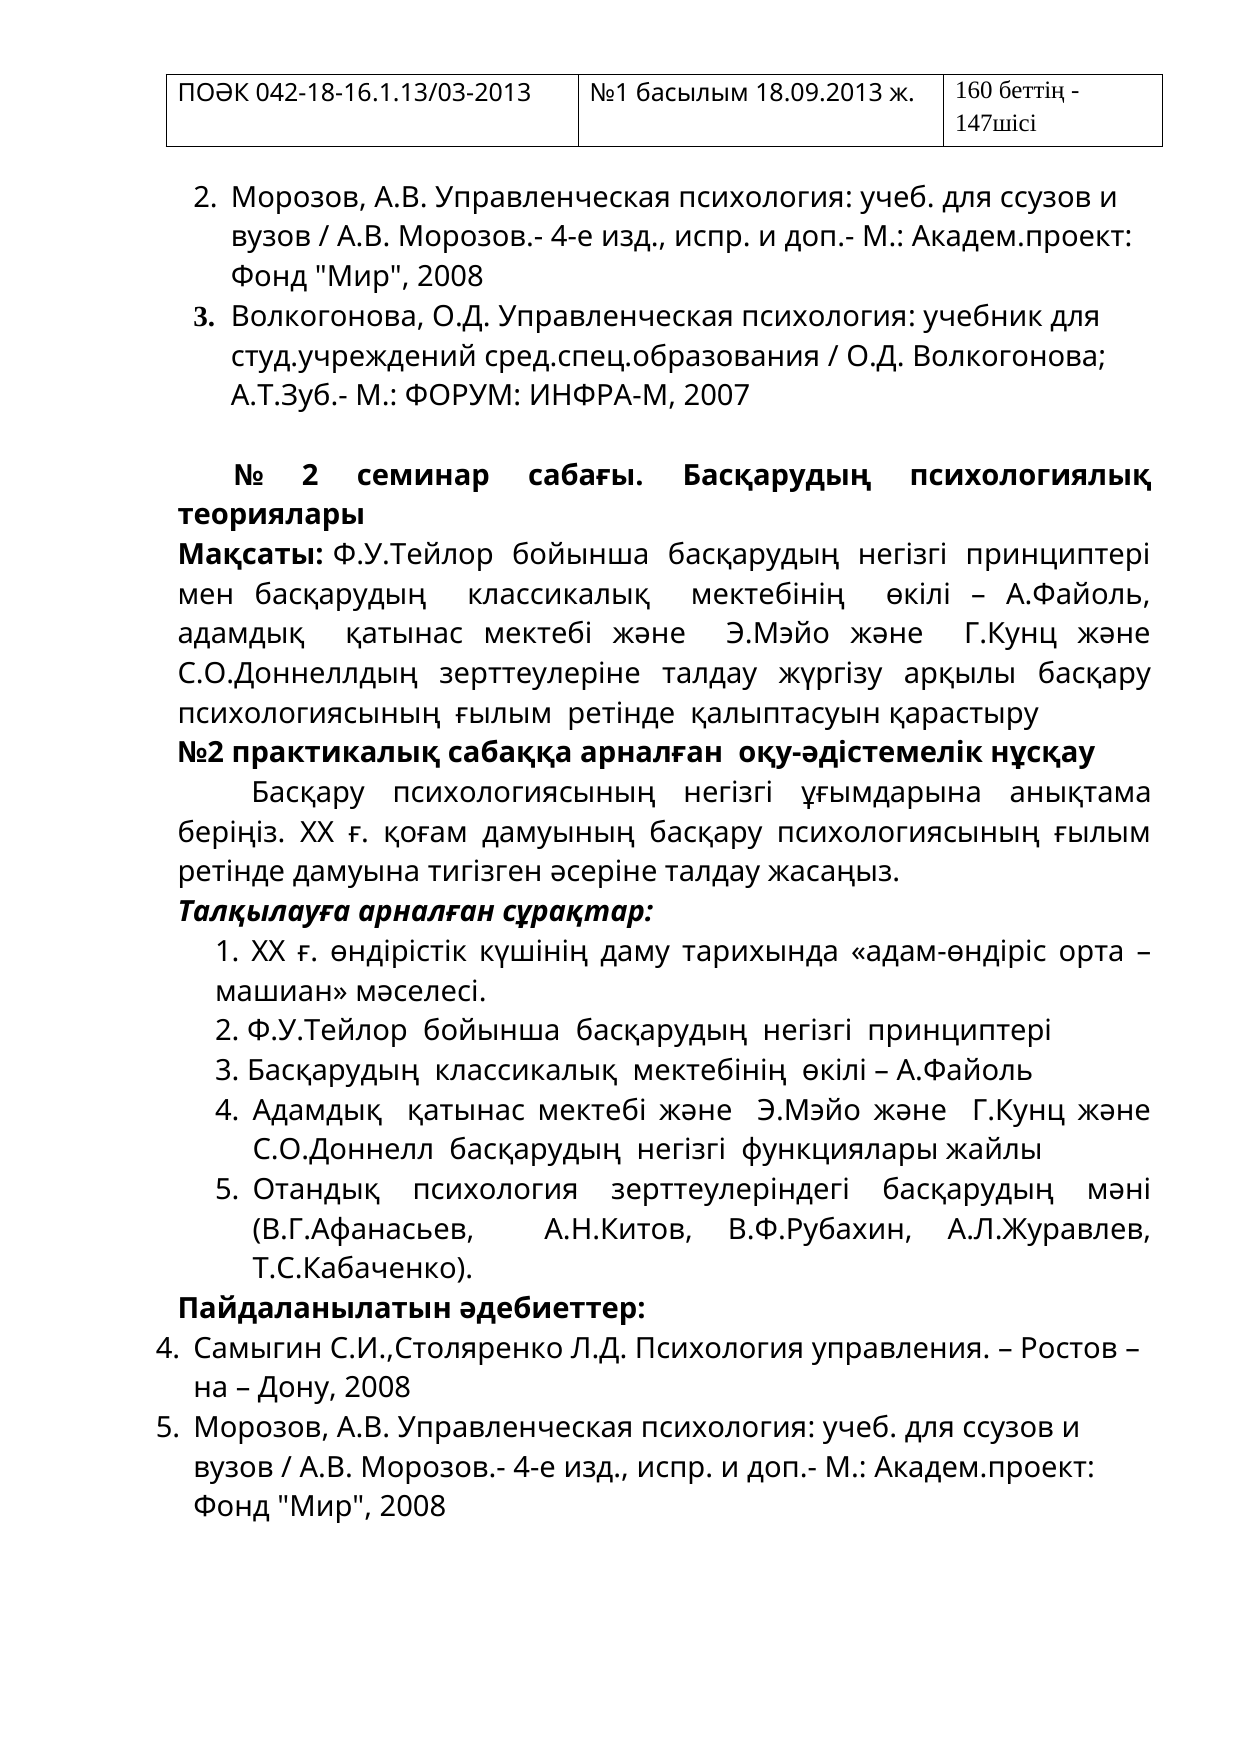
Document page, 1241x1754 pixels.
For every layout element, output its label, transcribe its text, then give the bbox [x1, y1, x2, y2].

text Басқару психологиясының негізгі ұғымдарына анықтама беріңіз. ХХ ғ. қоғам дамуының басқару психологиясының ғылым ретінде дамуына тигізген әсеріне талдау жасаңыз. [177, 771, 1152, 890]
list Отандық психология зерттеулеріндегі басқарудың мәні (В.Г.Афанасьев, А.Н.Китов, В.Ф.Рубахин, А.Л.Журавлев, Т.С.Кабаченко). [215, 1168, 1152, 1287]
list Волкогонова, О.Д. Управленческая психология: учебник для студ.учреждений сред.спец.образования / О.Д. Волкогонова; А.Т.Зуб.- М.: ФОРУМ: ИНФРА-М, 2007 [193, 295, 1152, 414]
text Мақсаты: Ф.У.Тейлор бойынша басқарудың негізгі принциптері мен басқарудың классикалық мектебінің өкілі – А.Файоль, адамдық қатынас мектебі және Э.Мэйо және Г.Кунц және С.О.Доннеллдың зерттеулеріне талдау жүргізу арқылы басқару психологиясының ғылым ретінде қалыптасуын қарастыру [177, 533, 1152, 732]
text №2 практикалық сабаққа арналған оқу-әдістемелік нұсқау [177, 732, 1152, 771]
list Самыгин С.И.,Столяренко Л.Д. Психология управления. – Ростов – на – Дону, 2008 [156, 1327, 1152, 1406]
text 3. Басқарудың классикалық мектебінің өкілі – А.Файоль [215, 1049, 1152, 1089]
text 2. Ф.У.Тейлор бойынша басқарудың негізгі принциптері [215, 1009, 1152, 1049]
text Пайдаланылатын әдебиеттер: [177, 1287, 1152, 1327]
text 1. ХХ ғ. өндірістік күшінің даму тарихында «адам-өндіріс орта – машиан» мәселесі. [215, 930, 1152, 1009]
list Адамдық қатынас мектебі және Э.Мэйо және Г.Кунц және С.О.Доннелл басқарудың негізгі функциялары жайлы [215, 1089, 1152, 1168]
text Талқылауға арналған сұрақтар: [177, 890, 1152, 930]
text № 2 семинар сабағы. Басқарудың психологиялық теориялары [177, 454, 1152, 533]
list Морозов, А.В. Управленческая психология: учеб. для ссузов и вузов / А.В. Морозов.- 4-е изд., испр. и доп.- М.: Академ.проект: Фонд "Мир", 2008 [156, 1406, 1152, 1525]
list Морозов, А.В. Управленческая психология: учеб. для ссузов и вузов / А.В. Морозов.- 4-е изд., испр. и доп.- М.: Академ.проект: Фонд "Мир", 2008 [193, 176, 1152, 295]
